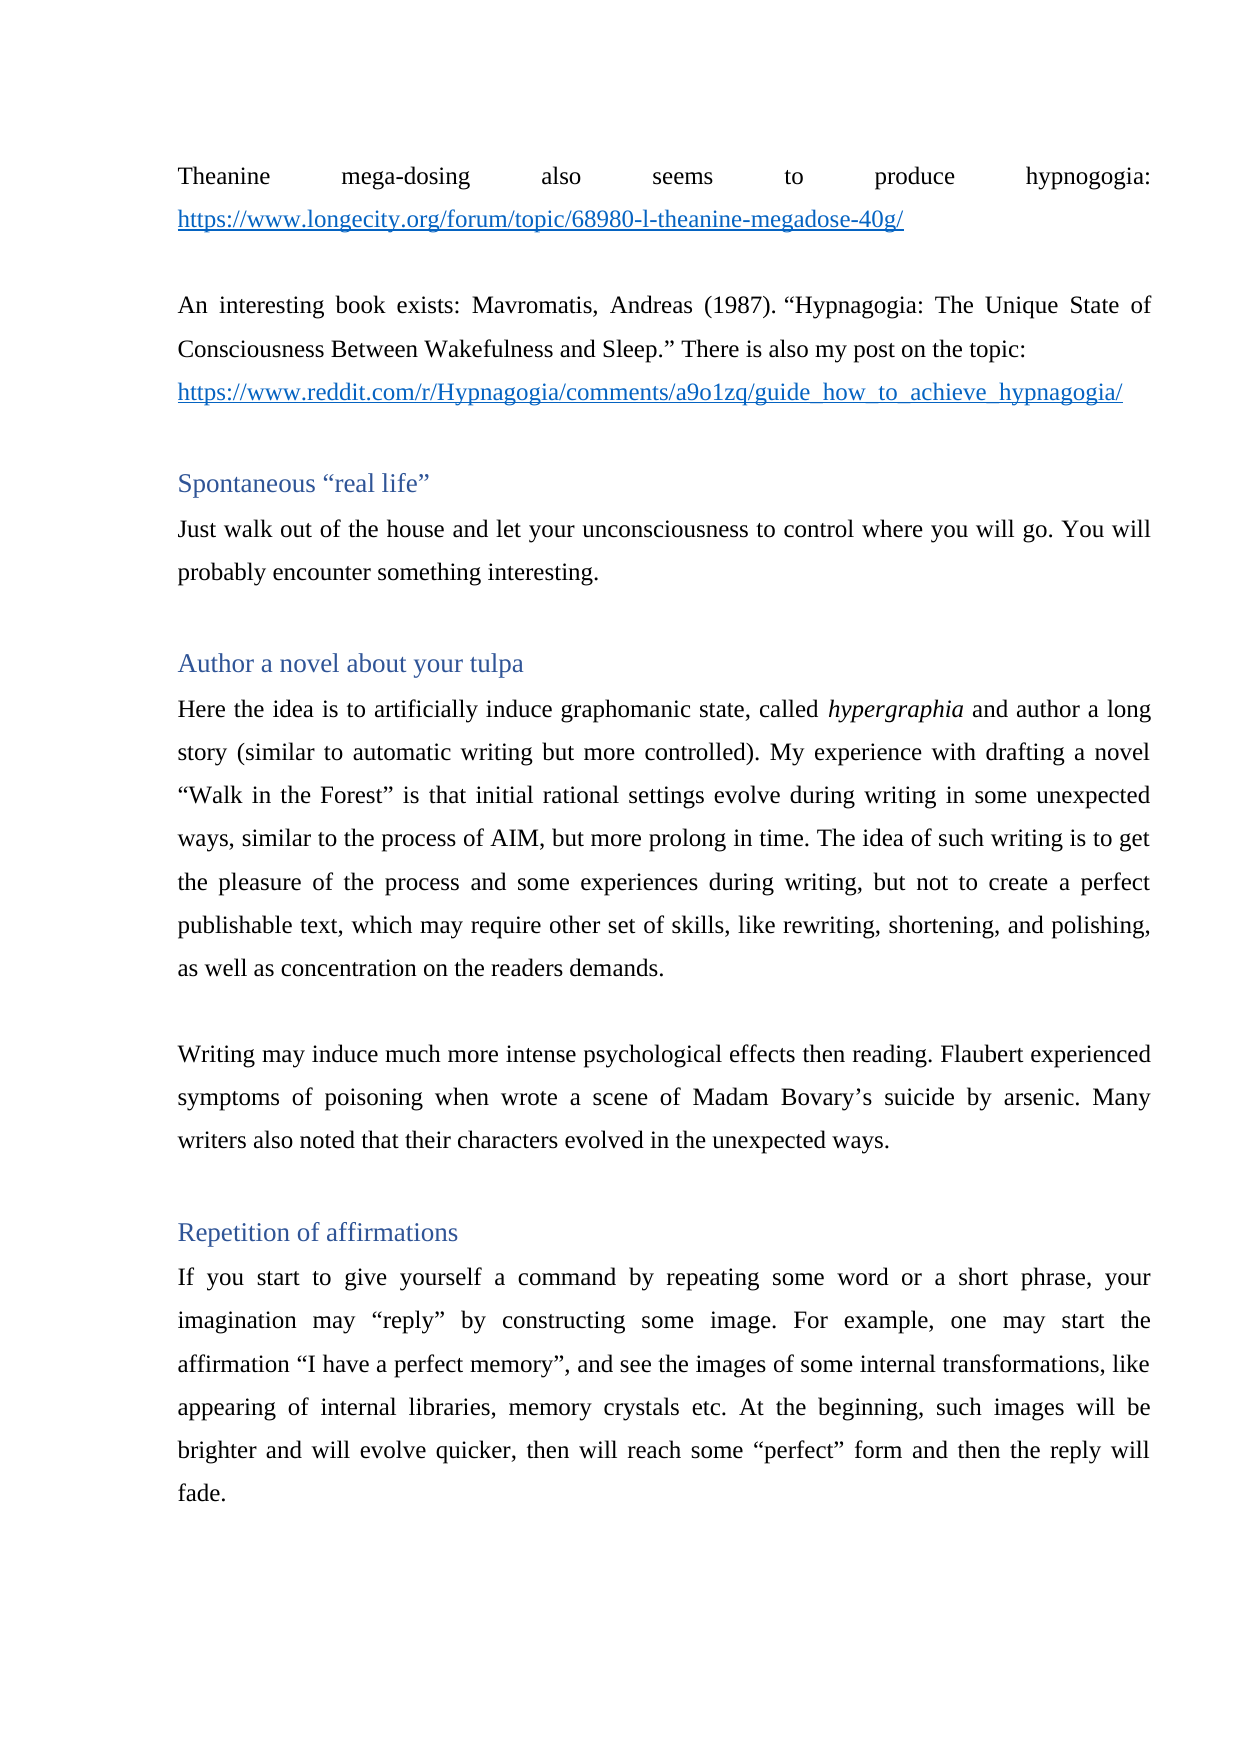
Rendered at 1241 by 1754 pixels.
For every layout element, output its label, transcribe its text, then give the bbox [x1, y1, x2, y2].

subtitle Author a novel about your tulpa [177, 647, 1152, 679]
text Theanine mega-dosing also seems to produce hypnogogia: https://www.longecity.org/forum/topic/68980-l-theanine-megadose-40g/ [177, 161, 1152, 233]
text An interesting book exists: Mavromatis, Andreas (1987). “Hypnagogia: The Unique State of Consciousness Between Wakefulness and Sleep.” There is also my post on the topic: [177, 291, 1152, 362]
text Just walk out of the house and let your unconsciousness to control where you will go. You will probably encounter something interesting. [177, 514, 1152, 586]
text If you start to give yourself a command by repeating some word or a short phrase, your imagination may “reply” by constructing some image. For example, one may start the affirmation “I have a perfect memory”, and see the images of some internal transformations, like appearing of internal libraries, memory crystals etc. At the beginning, such images will be brighter and will evolve quicker, then will reach some “perfect” form and then the reply will fade. [177, 1262, 1152, 1507]
subtitle Spontaneous “real life” [177, 467, 1152, 498]
text Writing may induce much more intense psychological effects then reading. Flaubert experienced symptoms of poisoning when wrote a scene of Madam Bovary’s suicide by arsenic. Many writers also noted that their characters evolved in the unexpected ways. [177, 1039, 1152, 1154]
text https://www.reddit.com/r/Hypnagogia/comments/a9o1zq/guide_how_to_achieve_hypnagogia/ [177, 377, 1152, 406]
text Here the idea is to artificially induce graphomanic state, called hypergraphia and author a long story (similar to automatic writing but more controlled). My experience with drafting a novel “Walk in the Forest” is that initial rational settings evolve during writing in some unexpected ways, similar to the process of AIM, but more prolong in time. The idea of such writing is to get the pleasure of the process and some experiences during writing, but not to create a perfect publishable text, which may require other set of skills, like rewriting, shortening, and polishing, as well as concentration on the readers demands. [177, 694, 1152, 982]
subtitle Repetition of affirmations [177, 1216, 1152, 1247]
